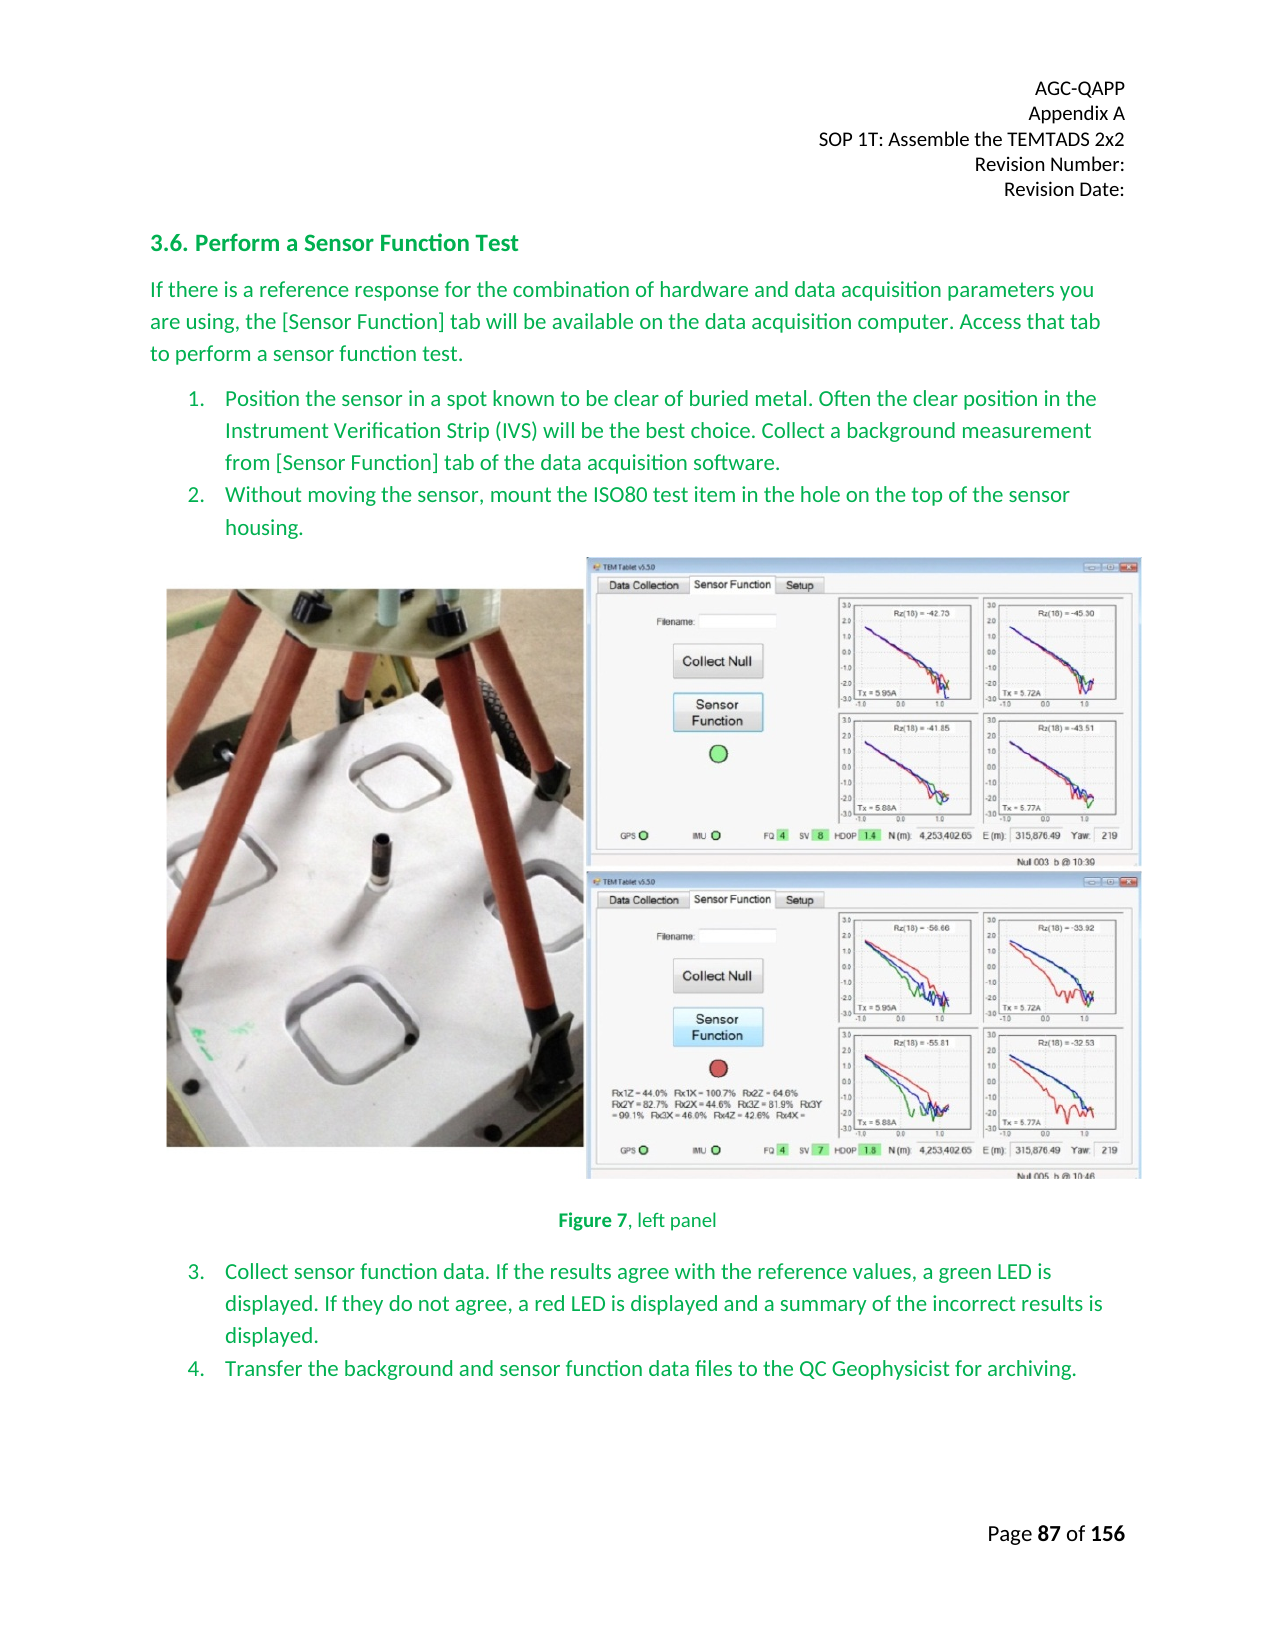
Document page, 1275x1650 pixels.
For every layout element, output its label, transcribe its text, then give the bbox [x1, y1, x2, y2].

list Collect sensor function data. If the results agree with the reference values, a green LED is displayed. If they do not agree, a red LED is displayed and a summary of the incorrect results is displayed. [187, 1257, 1125, 1349]
picture [166, 557, 1142, 1179]
list Position the sensor in a spot known to be clear of buried metal. Often the clear position in the Instrument Verification Strip (IVS) will be the best choice. Collect a background measurement from [Sensor Function] tab of the data acquisition software. [187, 384, 1125, 476]
subtitle Perform a Sensor Function Test [150, 227, 1125, 258]
text If there is a reference response for the combination of hardware and data acquisition parameters you are using, the [Sensor Function] tab will be available on the data acquisition computer. Access that tab to perform a sensor function test. [150, 275, 1125, 367]
list Without moving the sensor, mount the ISO80 test item in the hole on the top of the sensor housing. [187, 481, 1125, 541]
list Transfer the background and sensor function data files to the QC Geophysicist for archiving. [187, 1354, 1125, 1382]
